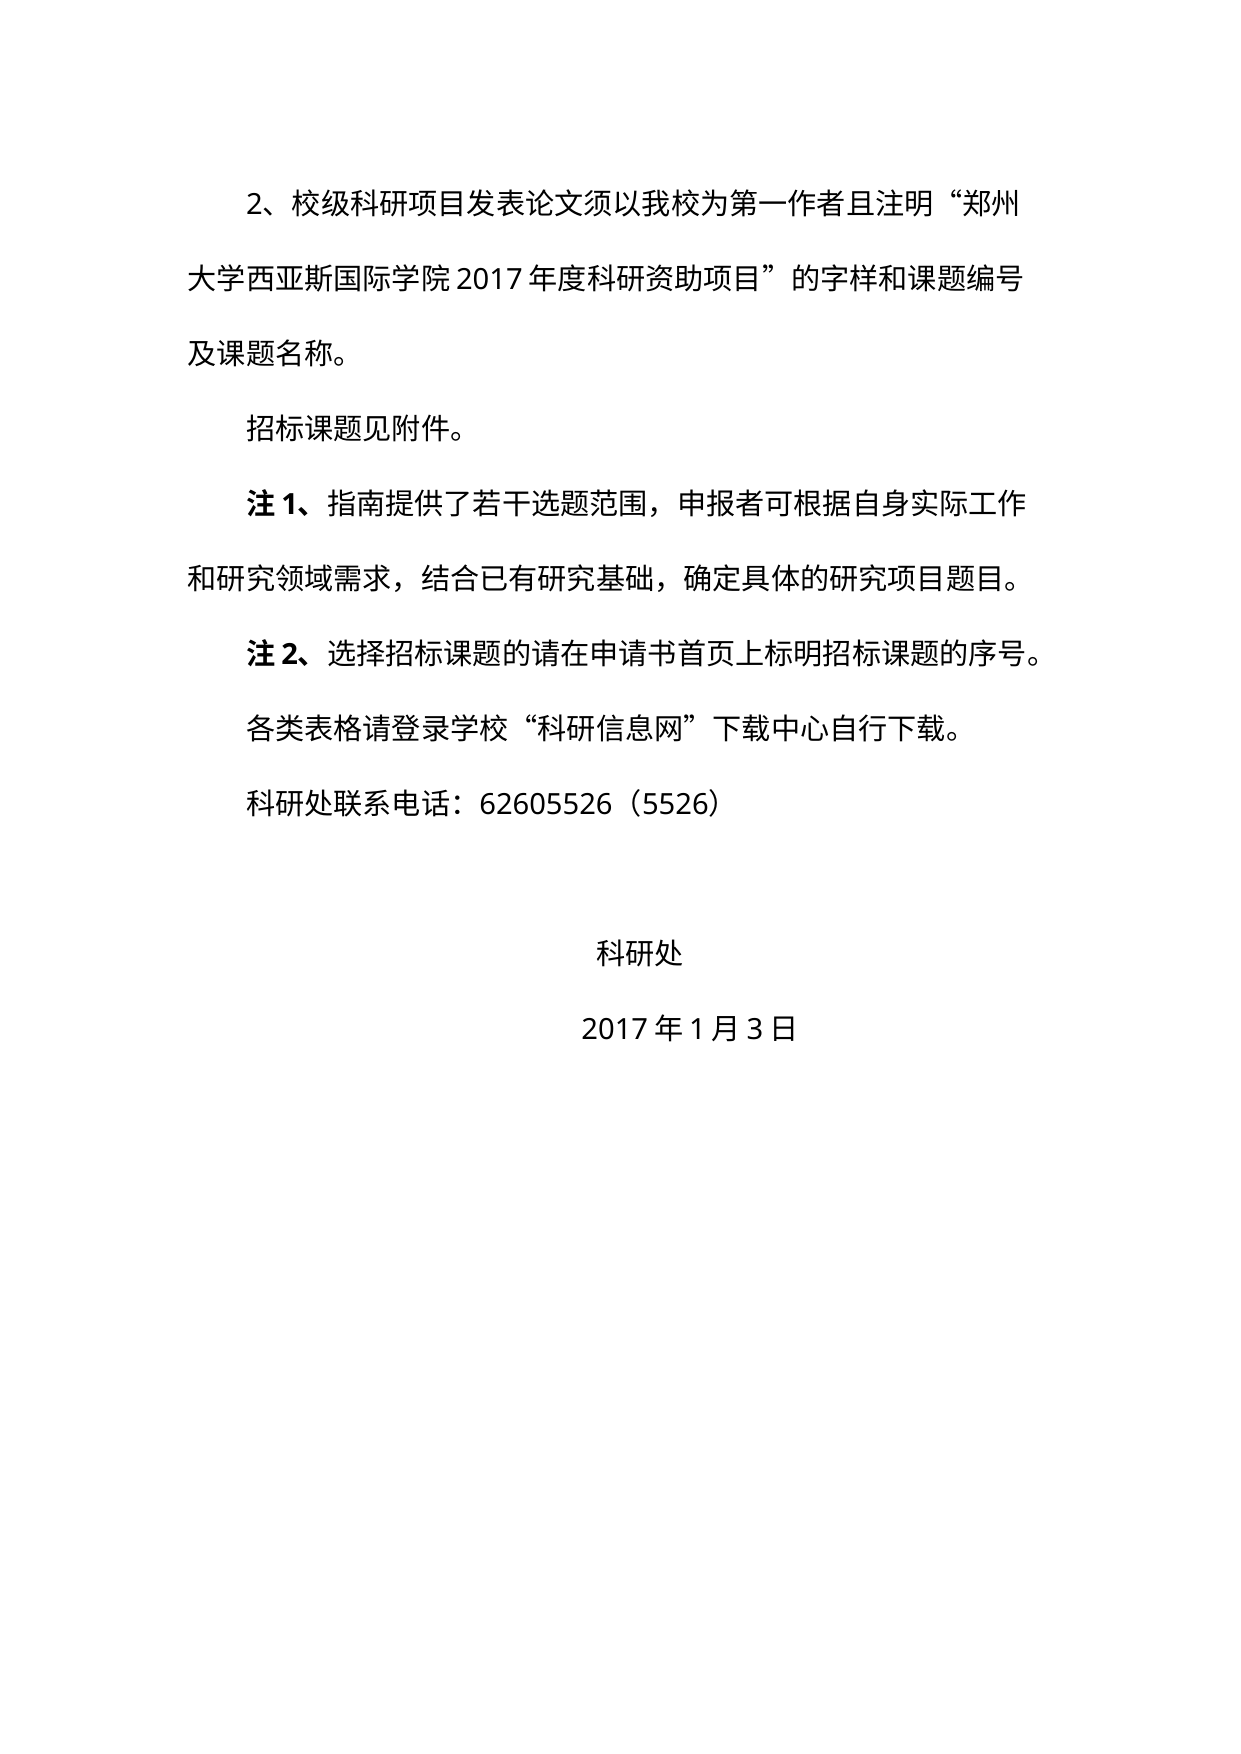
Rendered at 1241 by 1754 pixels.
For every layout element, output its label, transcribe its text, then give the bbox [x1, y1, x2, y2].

text 各类表格请登录学校“科研信息网”下载中心自行下载。 [187, 689, 1036, 764]
text 科研处 [187, 914, 1036, 989]
text 注1、指南提供了若干选题范围，申报者可根据自身实际工作和研究领域需求，结合已有研究基础，确定具体的研究项目题目。 [187, 464, 1036, 614]
text 注2、选择招标课题的请在申请书首页上标明招标课题的序号。 [187, 614, 1036, 689]
text 招标课题见附件。 [187, 389, 1036, 464]
text 科研处联系电话：62605526（5526） [187, 764, 1036, 839]
text 2017年1月3日 [187, 989, 1036, 1064]
text 2、校级科研项目发表论文须以我校为第一作者且注明“郑州大学西亚斯国际学院2017年度科研资助项目”的字样和课题编号及课题名称。 [187, 164, 1036, 389]
